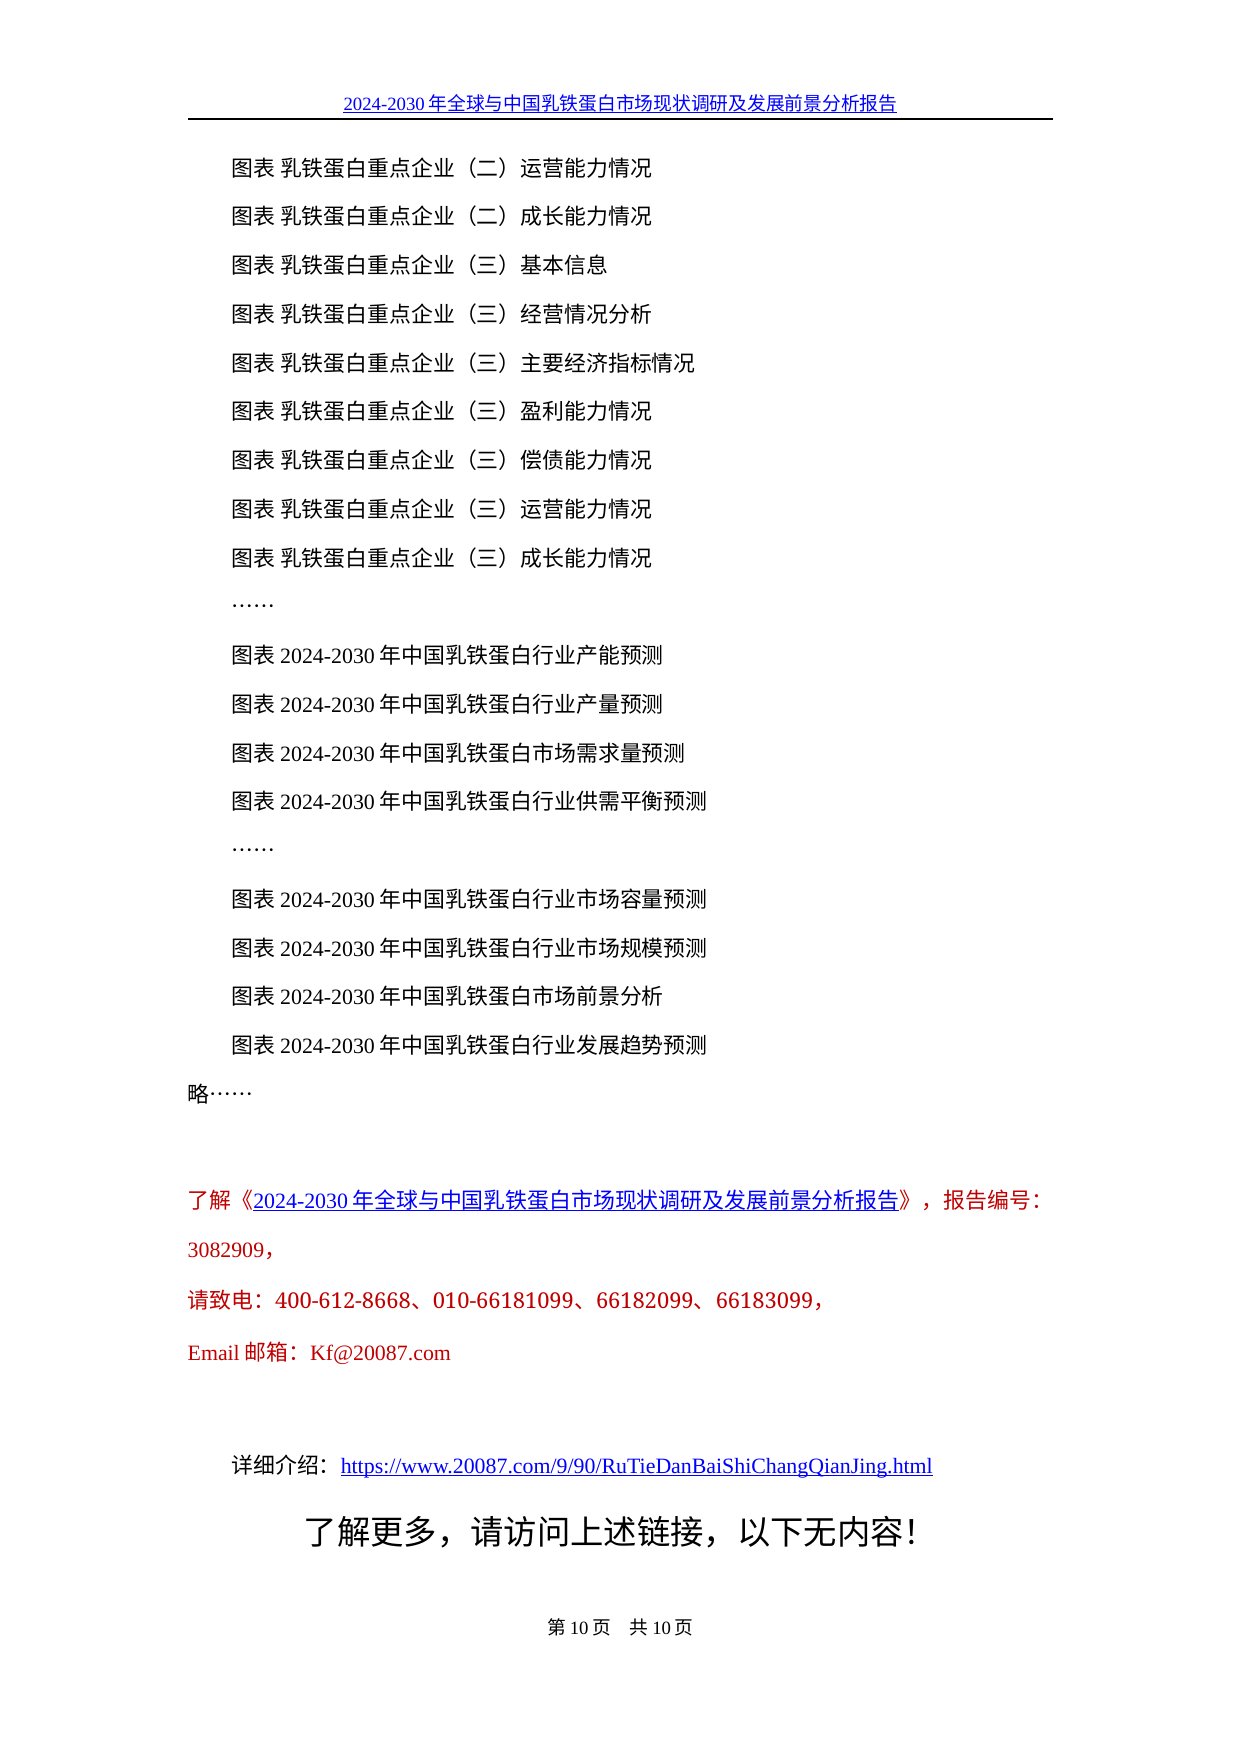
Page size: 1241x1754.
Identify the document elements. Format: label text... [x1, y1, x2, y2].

text 详细介绍：https://www.20087.com/9/90/RuTieDanBaiShiChangQianJing.html [187, 1448, 1053, 1480]
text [187, 150, 1053, 1109]
title 了解更多，请访问上述链接，以下无内容！ [187, 1498, 1053, 1563]
text Email邮箱：Kf@20087.com [187, 1335, 1053, 1367]
text 请致电：400-612-8668、010-66181099、66182099、66183099， [187, 1283, 1053, 1316]
text 了解《2024-2030年全球与中国乳铁蛋白市场现状调研及发展前景分析报告》，报告编号：3082909， [187, 1183, 1053, 1264]
